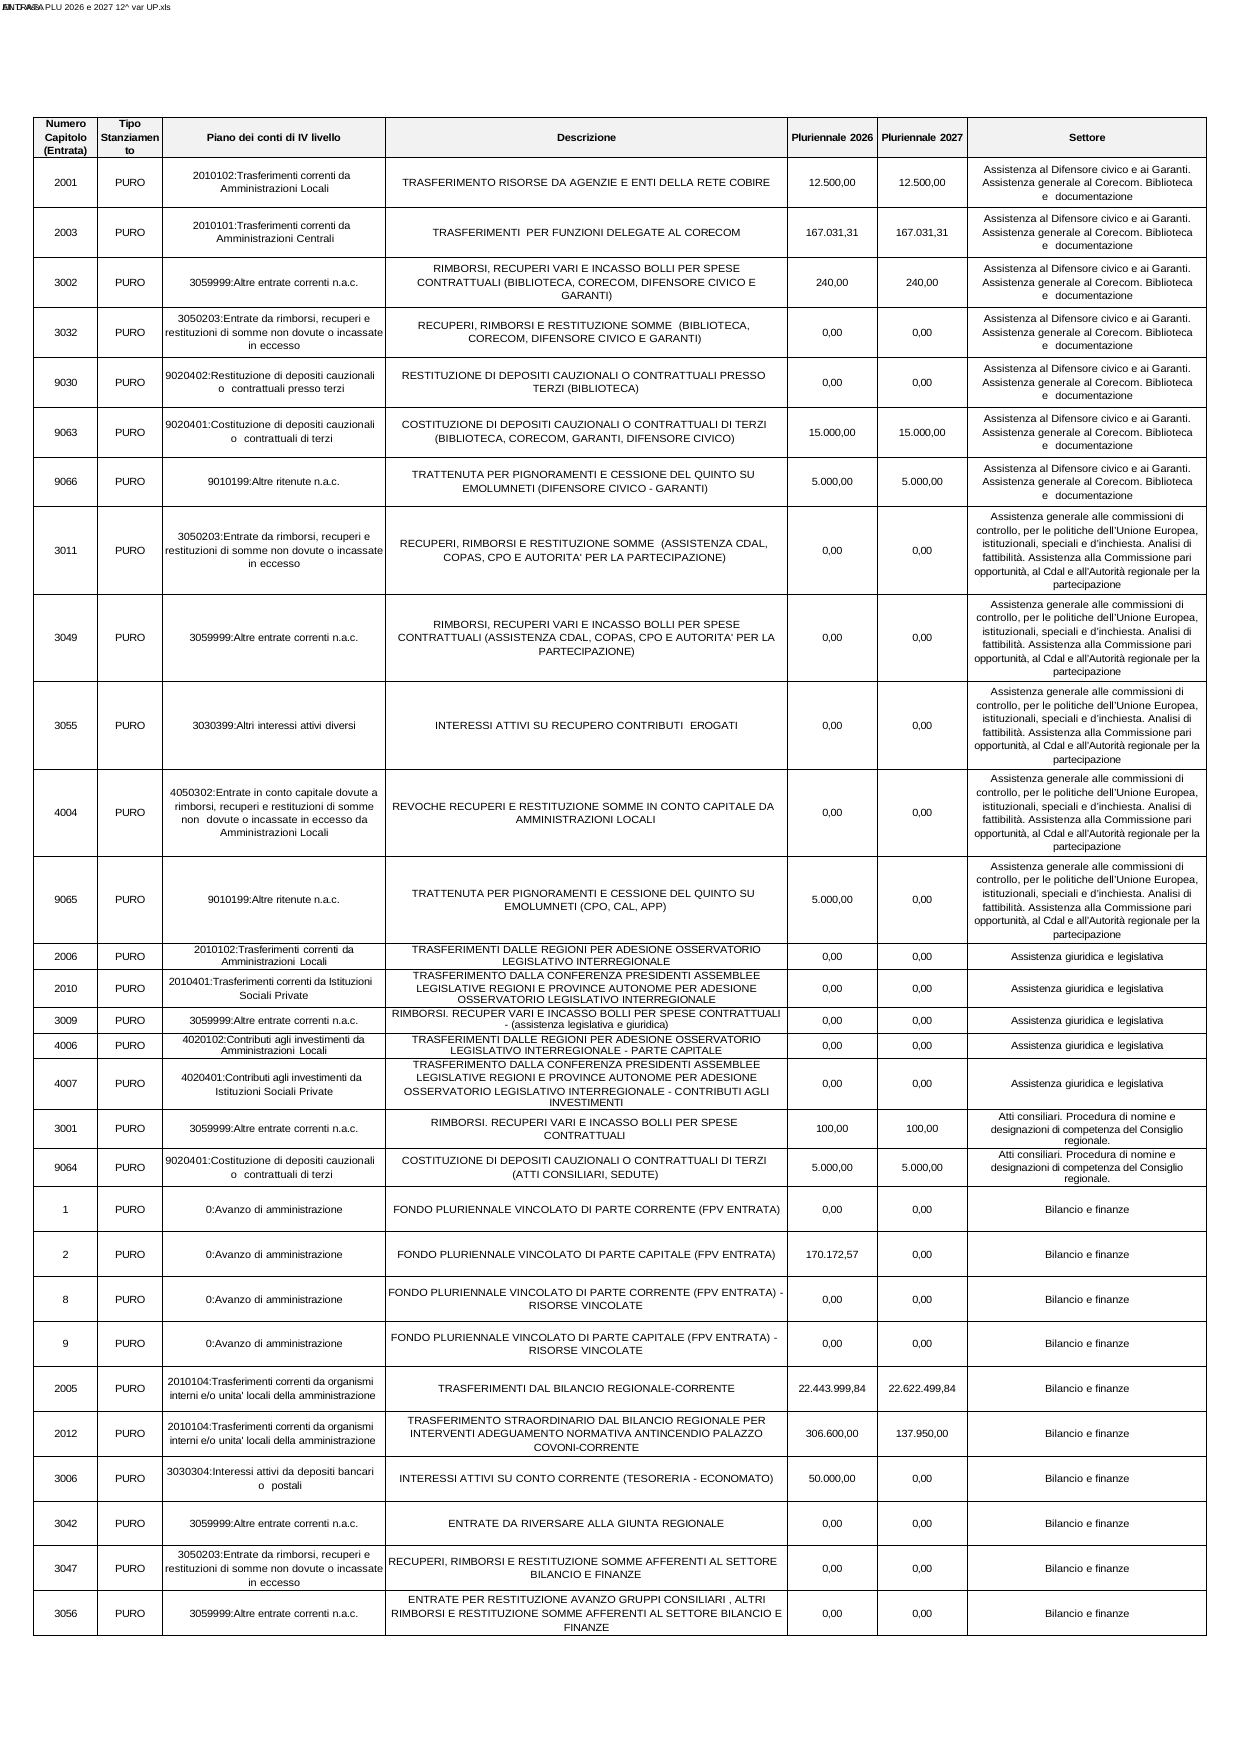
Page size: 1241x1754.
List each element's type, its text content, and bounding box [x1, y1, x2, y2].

table_cell Assistenza al Difensore civico e ai Garanti. Assistenza generale al Corecom. Biblioteca e documentazione [968, 308, 1206, 357]
table_cell 0,00 [878, 770, 967, 856]
table_cell 3059999:Altre entrate correnti n.a.c. [163, 1591, 385, 1635]
table_cell 5.000,00 [878, 1149, 967, 1186]
table_cell 3059999:Altre entrate correnti n.a.c. [163, 1502, 385, 1545]
table_cell 3059999:Altre entrate correnti n.a.c. [163, 1110, 385, 1148]
table_cell FONDO PLURIENNALE VINCOLATO DI PARTE CAPITALE (FPV ENTRATA) - RISORSE VINCOLATE [386, 1322, 787, 1366]
table_cell 3001 [34, 1110, 97, 1148]
table_cell 9010199:Altre ritenute n.a.c. [163, 458, 385, 506]
table_cell 0,00 [878, 308, 967, 357]
table_cell INTERESSI ATTIVI SU CONTO CORRENTE (TESORERIA - ECONOMATO) [386, 1457, 787, 1501]
table_cell RECUPERI, RIMBORSI E RESTITUZIONE SOMME (ASSISTENZA CDAL, COPAS, CPO E AUTORITA' PER LA PARTECIPAZIONE) [386, 507, 787, 594]
table_cell 3050203:Entrate da rimborsi, recuperi e restituzioni di somme non dovute o incassate in eccesso [163, 308, 385, 357]
table_cell Assistenza giuridica e legislativa [968, 1034, 1206, 1058]
table_cell 167.031,31 [788, 208, 877, 257]
table_cell 22.622.499,84 [878, 1367, 967, 1411]
table_cell PURO [98, 770, 162, 856]
table_cell Atti consiliari. Procedura di nomine e designazioni di competenza del Consiglio regionale. [968, 1110, 1206, 1148]
table_cell 3056 [34, 1591, 97, 1635]
table_cell Bilancio e finanze [968, 1322, 1206, 1366]
table_cell 3002 [34, 258, 97, 307]
table_cell PURO [98, 258, 162, 307]
table_cell 3042 [34, 1502, 97, 1545]
table_header Settore [968, 118, 1206, 157]
table_cell Bilancio e finanze [968, 1232, 1206, 1276]
table_cell Bilancio e finanze [968, 1457, 1206, 1501]
table_cell 170.172,57 [788, 1232, 877, 1276]
table_cell Assistenza giuridica e legislativa [968, 944, 1206, 969]
table_cell 3030399:Altri interessi attivi diversi [163, 682, 385, 768]
table_cell 3055 [34, 682, 97, 768]
table_cell 3011 [34, 507, 97, 594]
table_cell 9020401:Costituzione di depositi cauzionali o contrattuali di terzi [163, 1149, 385, 1186]
table_cell PURO [98, 1412, 162, 1456]
table_cell TRATTENUTA PER PIGNORAMENTI E CESSIONE DEL QUINTO SU EMOLUMNETI (CPO, CAL, APP) [386, 857, 787, 943]
table_cell 0,00 [788, 358, 877, 406]
table_cell RIMBORSI, RECUPERI VARI E INCASSO BOLLI PER SPESE CONTRATTUALI (BIBLIOTECA, CORECOM, DIFENSORE CIVICO E GARANTI) [386, 258, 787, 307]
table_cell 0,00 [788, 595, 877, 681]
table_cell 0,00 [878, 1232, 967, 1276]
table_cell 0,00 [788, 944, 877, 969]
table_cell 0,00 [788, 1008, 877, 1032]
table_cell 4020401:Contributi agli investimenti da Istituzioni Sociali Private [163, 1059, 385, 1109]
table_cell TRASFERIMENTI DALLE REGIONI PER ADESIONE OSSERVATORIO LEGISLATIVO INTERREGIONALE - PARTE CAPITALE [386, 1034, 787, 1058]
table_cell RIMBORSI, RECUPERI VARI E INCASSO BOLLI PER SPESE CONTRATTUALI (ASSISTENZA CDAL, COPAS, CPO E AUTORITA' PER LA PARTECIPAZIONE) [386, 595, 787, 681]
table_cell 3009 [34, 1008, 97, 1032]
table_cell PURO [98, 1322, 162, 1366]
table_cell Bilancio e finanze [968, 1412, 1206, 1456]
table_cell 2010102:Trasferimenti correnti da Amministrazioni Locali [163, 944, 385, 969]
table_cell PURO [98, 1059, 162, 1109]
table_cell 0,00 [788, 507, 877, 594]
table_cell 0:Avanzo di amministrazione [163, 1232, 385, 1276]
table_cell 9010199:Altre ritenute n.a.c. [163, 857, 385, 943]
table_cell 240,00 [878, 258, 967, 307]
table_cell 22.443.999,84 [788, 1367, 877, 1411]
table_cell Assistenza generale alle commissioni di controllo, per le politiche dell’Unione Europea, istituzionali, speciali e d’inchiesta. Analisi di fattibilità. Assistenza alla Commissione pari opportunità, al Cdal e all’Autorità regionale per la partecipazione [968, 595, 1206, 681]
table_cell 2005 [34, 1367, 97, 1411]
table_cell PURO [98, 1367, 162, 1411]
table_header Numero Capitolo (Entrata) [34, 118, 97, 157]
table_cell 4050302:Entrate in conto capitale dovute a rimborsi, recuperi e restituzioni di somme non dovute o incassate in eccesso da Amministrazioni Locali [163, 770, 385, 856]
table_cell PURO [98, 1277, 162, 1321]
table_cell PURO [98, 358, 162, 406]
table_cell 0,00 [878, 682, 967, 768]
table_cell 4006 [34, 1034, 97, 1058]
table_cell 9 [34, 1322, 97, 1366]
table_cell 3050203:Entrate da rimborsi, recuperi e restituzioni di somme non dovute o incassate in eccesso [163, 507, 385, 594]
table_cell PURO [98, 1591, 162, 1635]
table_cell 2010102:Trasferimenti correnti da Amministrazioni Locali [163, 158, 385, 207]
table_cell PURO [98, 158, 162, 207]
table_cell COSTITUZIONE DI DEPOSITI CAUZIONALI O CONTRATTUALI DI TERZI (BIBLIOTECA, CORECOM, GARANTI, DIFENSORE CIVICO) [386, 408, 787, 456]
table_cell 4020102:Contributi agli investimenti da Amministrazioni Locali [163, 1034, 385, 1058]
table_cell 12.500,00 [788, 158, 877, 207]
table_cell 0,00 [788, 1034, 877, 1058]
table_cell 8 [34, 1277, 97, 1321]
table_cell 3047 [34, 1546, 97, 1590]
table_cell Assistenza giuridica e legislativa [968, 1059, 1206, 1109]
table_cell 9066 [34, 458, 97, 506]
table_cell TRASFERIMENTO RISORSE DA AGENZIE E ENTI DELLA RETE COBIRE [386, 158, 787, 207]
table_cell PURO [98, 857, 162, 943]
table_cell PURO [98, 458, 162, 506]
table_cell 0,00 [788, 770, 877, 856]
table_cell RECUPERI, RIMBORSI E RESTITUZIONE SOMME AFFERENTI AL SETTORE BILANCIO E FINANZE [386, 1546, 787, 1590]
table_cell 0,00 [788, 1322, 877, 1366]
table_cell 0:Avanzo di amministrazione [163, 1322, 385, 1366]
table_cell 0,00 [788, 1277, 877, 1321]
table_cell 0,00 [788, 682, 877, 768]
table_cell 0,00 [878, 970, 967, 1007]
table_cell 0,00 [878, 507, 967, 594]
table_cell Assistenza al Difensore civico e ai Garanti. Assistenza generale al Corecom. Biblioteca e documentazione [968, 408, 1206, 456]
table_cell ENTRATE DA RIVERSARE ALLA GIUNTA REGIONALE [386, 1502, 787, 1545]
table_cell 0,00 [878, 1277, 967, 1321]
table_cell 306.600,00 [788, 1412, 877, 1456]
table_cell 2010104:Trasferimenti correnti da organismi interni e/o unita' locali della amministrazione [163, 1412, 385, 1456]
table_cell 0,00 [788, 1059, 877, 1109]
table_cell Assistenza al Difensore civico e ai Garanti. Assistenza generale al Corecom. Biblioteca e documentazione [968, 208, 1206, 257]
table_cell 3032 [34, 308, 97, 357]
table_cell Assistenza generale alle commissioni di controllo, per le politiche dell’Unione Europea, istituzionali, speciali e d’inchiesta. Analisi di fattibilità. Assistenza alla Commissione pari opportunità, al Cdal e all’Autorità regionale per la partecipazione [968, 682, 1206, 768]
table_cell 3030304:Interessi attivi da depositi bancari o postali [163, 1457, 385, 1501]
table_cell PURO [98, 595, 162, 681]
table_cell PURO [98, 1457, 162, 1501]
table_cell TRASFERIMENTI DAL BILANCIO REGIONALE-CORRENTE [386, 1367, 787, 1411]
table_cell 2 [34, 1232, 97, 1276]
table_cell 0,00 [878, 857, 967, 943]
table_cell PURO [98, 970, 162, 1007]
table_cell Bilancio e finanze [968, 1187, 1206, 1231]
table_cell 0,00 [788, 1546, 877, 1590]
table_cell 0,00 [788, 970, 877, 1007]
table_cell REVOCHE RECUPERI E RESTITUZIONE SOMME IN CONTO CAPITALE DA AMMINISTRAZIONI LOCALI [386, 770, 787, 856]
table_cell 15.000,00 [788, 408, 877, 456]
table_cell PURO [98, 308, 162, 357]
table_cell 0,00 [788, 1187, 877, 1231]
table_cell 9063 [34, 408, 97, 456]
table_cell 0,00 [878, 1008, 967, 1032]
table_cell FONDO PLURIENNALE VINCOLATO DI PARTE CORRENTE (FPV ENTRATA) [386, 1187, 787, 1231]
table_cell 2006 [34, 944, 97, 969]
table_cell 100,00 [878, 1110, 967, 1148]
table_cell 5.000,00 [788, 1149, 877, 1186]
table_cell 0,00 [878, 358, 967, 406]
table_cell PURO [98, 944, 162, 969]
table_cell RESTITUZIONE DI DEPOSITI CAUZIONALI O CONTRATTUALI PRESSO TERZI (BIBLIOTECA) [386, 358, 787, 406]
table_cell PURO [98, 1546, 162, 1590]
table_cell 0,00 [878, 1034, 967, 1058]
table_cell 15.000,00 [878, 408, 967, 456]
table_header Pluriennale 2026 [788, 118, 877, 157]
table_cell 167.031,31 [878, 208, 967, 257]
table_cell Assistenza generale alle commissioni di controllo, per le politiche dell’Unione Europea, istituzionali, speciali e d’inchiesta. Analisi di fattibilità. Assistenza alla Commissione pari opportunità, al Cdal e all’Autorità regionale per la partecipazione [968, 507, 1206, 594]
table_cell 4004 [34, 770, 97, 856]
table_cell COSTITUZIONE DI DEPOSITI CAUZIONALI O CONTRATTUALI DI TERZI (ATTI CONSILIARI, SEDUTE) [386, 1149, 787, 1186]
table_cell 3059999:Altre entrate correnti n.a.c. [163, 1008, 385, 1032]
table_cell 240,00 [788, 258, 877, 307]
table_cell 3059999:Altre entrate correnti n.a.c. [163, 595, 385, 681]
table_cell Assistenza al Difensore civico e ai Garanti. Assistenza generale al Corecom. Biblioteca e documentazione [968, 458, 1206, 506]
table_cell 2010401:Trasferimenti correnti da Istituzioni Sociali Private [163, 970, 385, 1007]
table_cell Bilancio e finanze [968, 1546, 1206, 1590]
table_cell RECUPERI, RIMBORSI E RESTITUZIONE SOMME (BIBLIOTECA, CORECOM, DIFENSORE CIVICO E GARANTI) [386, 308, 787, 357]
table_cell 0,00 [878, 1059, 967, 1109]
table_cell 0:Avanzo di amministrazione [163, 1277, 385, 1321]
table_header Piano dei conti di IV livello [163, 118, 385, 157]
table_header Descrizione [386, 118, 787, 157]
table_cell 5.000,00 [788, 458, 877, 506]
table_cell FONDO PLURIENNALE VINCOLATO DI PARTE CORRENTE (FPV ENTRATA) - RISORSE VINCOLATE [386, 1277, 787, 1321]
table_cell Bilancio e finanze [968, 1277, 1206, 1321]
table_cell PURO [98, 682, 162, 768]
table_cell 3006 [34, 1457, 97, 1501]
table_cell Assistenza generale alle commissioni di controllo, per le politiche dell’Unione Europea, istituzionali, speciali e d’inchiesta. Analisi di fattibilità. Assistenza alla Commissione pari opportunità, al Cdal e all’Autorità regionale per la partecipazione [968, 857, 1206, 943]
table_cell PURO [98, 1232, 162, 1276]
table_cell 0,00 [788, 308, 877, 357]
table_cell 2012 [34, 1412, 97, 1456]
table_cell Atti consiliari. Procedura di nomine e designazioni di competenza del Consiglio regionale. [968, 1149, 1206, 1186]
table_cell 0,00 [878, 1322, 967, 1366]
table_cell 0,00 [878, 1546, 967, 1590]
table_cell Bilancio e finanze [968, 1591, 1206, 1635]
table_cell PURO [98, 1502, 162, 1545]
table_cell 1 [34, 1187, 97, 1231]
table_cell 3059999:Altre entrate correnti n.a.c. [163, 258, 385, 307]
table_cell 4007 [34, 1059, 97, 1109]
table_cell 9065 [34, 857, 97, 943]
table_cell 2010 [34, 970, 97, 1007]
table_cell 0,00 [788, 1591, 877, 1635]
table_cell ENTRATE PER RESTITUZIONE AVANZO GRUPPI CONSILIARI , ALTRI RIMBORSI E RESTITUZIONE SOMME AFFERENTI AL SETTORE BILANCIO E FINANZE [386, 1591, 787, 1635]
table_cell 0,00 [878, 944, 967, 969]
table_cell PURO [98, 1034, 162, 1058]
table_cell TRASFERIMENTO DALLA CONFERENZA PRESIDENTI ASSEMBLEE LEGISLATIVE REGIONI E PROVINCE AUTONOME PER ADESIONE OSSERVATORIO LEGISLATIVO INTERREGIONALE - CONTRIBUTI AGLI INVESTIMENTI [386, 1059, 787, 1109]
table_cell Assistenza al Difensore civico e ai Garanti. Assistenza generale al Corecom. Biblioteca e documentazione [968, 358, 1206, 406]
table_cell 5.000,00 [878, 458, 967, 506]
table_cell 50.000,00 [788, 1457, 877, 1501]
table_cell TRASFERIMENTO STRAORDINARIO DAL BILANCIO REGIONALE PER INTERVENTI ADEGUAMENTO NORMATIVA ANTINCENDIO PALAZZO COVONI-CORRENTE [386, 1412, 787, 1456]
table_cell PURO [98, 1149, 162, 1186]
table_cell 2001 [34, 158, 97, 207]
table_cell PURO [98, 208, 162, 257]
table_cell 9020401:Costituzione di depositi cauzionali o contrattuali di terzi [163, 408, 385, 456]
table_cell INTERESSI ATTIVI SU RECUPERO CONTRIBUTI EROGATI [386, 682, 787, 768]
table_cell PURO [98, 507, 162, 594]
table_cell 3049 [34, 595, 97, 681]
table_cell 0,00 [878, 1502, 967, 1545]
table_cell 5.000,00 [788, 857, 877, 943]
table_cell Bilancio e finanze [968, 1502, 1206, 1545]
table_cell TRASFERIMENTI DALLE REGIONI PER ADESIONE OSSERVATORIO LEGISLATIVO INTERREGIONALE [386, 944, 787, 969]
table_cell PURO [98, 1008, 162, 1032]
table_cell 2010101:Trasferimenti correnti da Amministrazioni Centrali [163, 208, 385, 257]
table_cell 2003 [34, 208, 97, 257]
table_cell PURO [98, 1110, 162, 1148]
table_cell Assistenza generale alle commissioni di controllo, per le politiche dell’Unione Europea, istituzionali, speciali e d’inchiesta. Analisi di fattibilità. Assistenza alla Commissione pari opportunità, al Cdal e all’Autorità regionale per la partecipazione [968, 770, 1206, 856]
table_cell 137.950,00 [878, 1412, 967, 1456]
table_cell RIMBORSI. RECUPERI VARI E INCASSO BOLLI PER SPESE CONTRATTUALI [386, 1110, 787, 1148]
table_cell 0:Avanzo di amministrazione [163, 1187, 385, 1231]
table_cell RIMBORSI. RECUPER VARI E INCASSO BOLLI PER SPESE CONTRATTUALI - (assistenza legislativa e giuridica) [386, 1008, 787, 1032]
table_cell 0,00 [878, 595, 967, 681]
table_cell 9020402:Restituzione di depositi cauzionali o contrattuali presso terzi [163, 358, 385, 406]
table_cell 9064 [34, 1149, 97, 1186]
table_cell 0,00 [878, 1187, 967, 1231]
table_cell Bilancio e finanze [968, 1367, 1206, 1411]
table_cell Assistenza giuridica e legislativa [968, 1008, 1206, 1032]
table_cell 0,00 [788, 1502, 877, 1545]
table_cell PURO [98, 408, 162, 456]
table_cell 100,00 [788, 1110, 877, 1148]
table_cell Assistenza al Difensore civico e ai Garanti. Assistenza generale al Corecom. Biblioteca e documentazione [968, 258, 1206, 307]
table_cell 3050203:Entrate da rimborsi, recuperi e restituzioni di somme non dovute o incassate in eccesso [163, 1546, 385, 1590]
table_cell TRASFERIMENTO DALLA CONFERENZA PRESIDENTI ASSEMBLEE LEGISLATIVE REGIONI E PROVINCE AUTONOME PER ADESIONE OSSERVATORIO LEGISLATIVO INTERREGIONALE [386, 970, 787, 1007]
table_cell 2010104:Trasferimenti correnti da organismi interni e/o unita' locali della amministrazione [163, 1367, 385, 1411]
table_cell TRASFERIMENTI PER FUNZIONI DELEGATE AL CORECOM [386, 208, 787, 257]
table_cell Assistenza al Difensore civico e ai Garanti. Assistenza generale al Corecom. Biblioteca e documentazione [968, 158, 1206, 207]
table_cell 9030 [34, 358, 97, 406]
table_cell PURO [98, 1187, 162, 1231]
table_header Tipo Stanziamen to [98, 118, 162, 157]
table_cell 0,00 [878, 1591, 967, 1635]
table_cell FONDO PLURIENNALE VINCOLATO DI PARTE CAPITALE (FPV ENTRATA) [386, 1232, 787, 1276]
table_cell 12.500,00 [878, 158, 967, 207]
table_cell Assistenza giuridica e legislativa [968, 970, 1206, 1007]
table_cell 0,00 [878, 1457, 967, 1501]
table_cell TRATTENUTA PER PIGNORAMENTI E CESSIONE DEL QUINTO SU EMOLUMNETI (DIFENSORE CIVICO - GARANTI) [386, 458, 787, 506]
table_header Pluriennale 2027 [878, 118, 967, 157]
